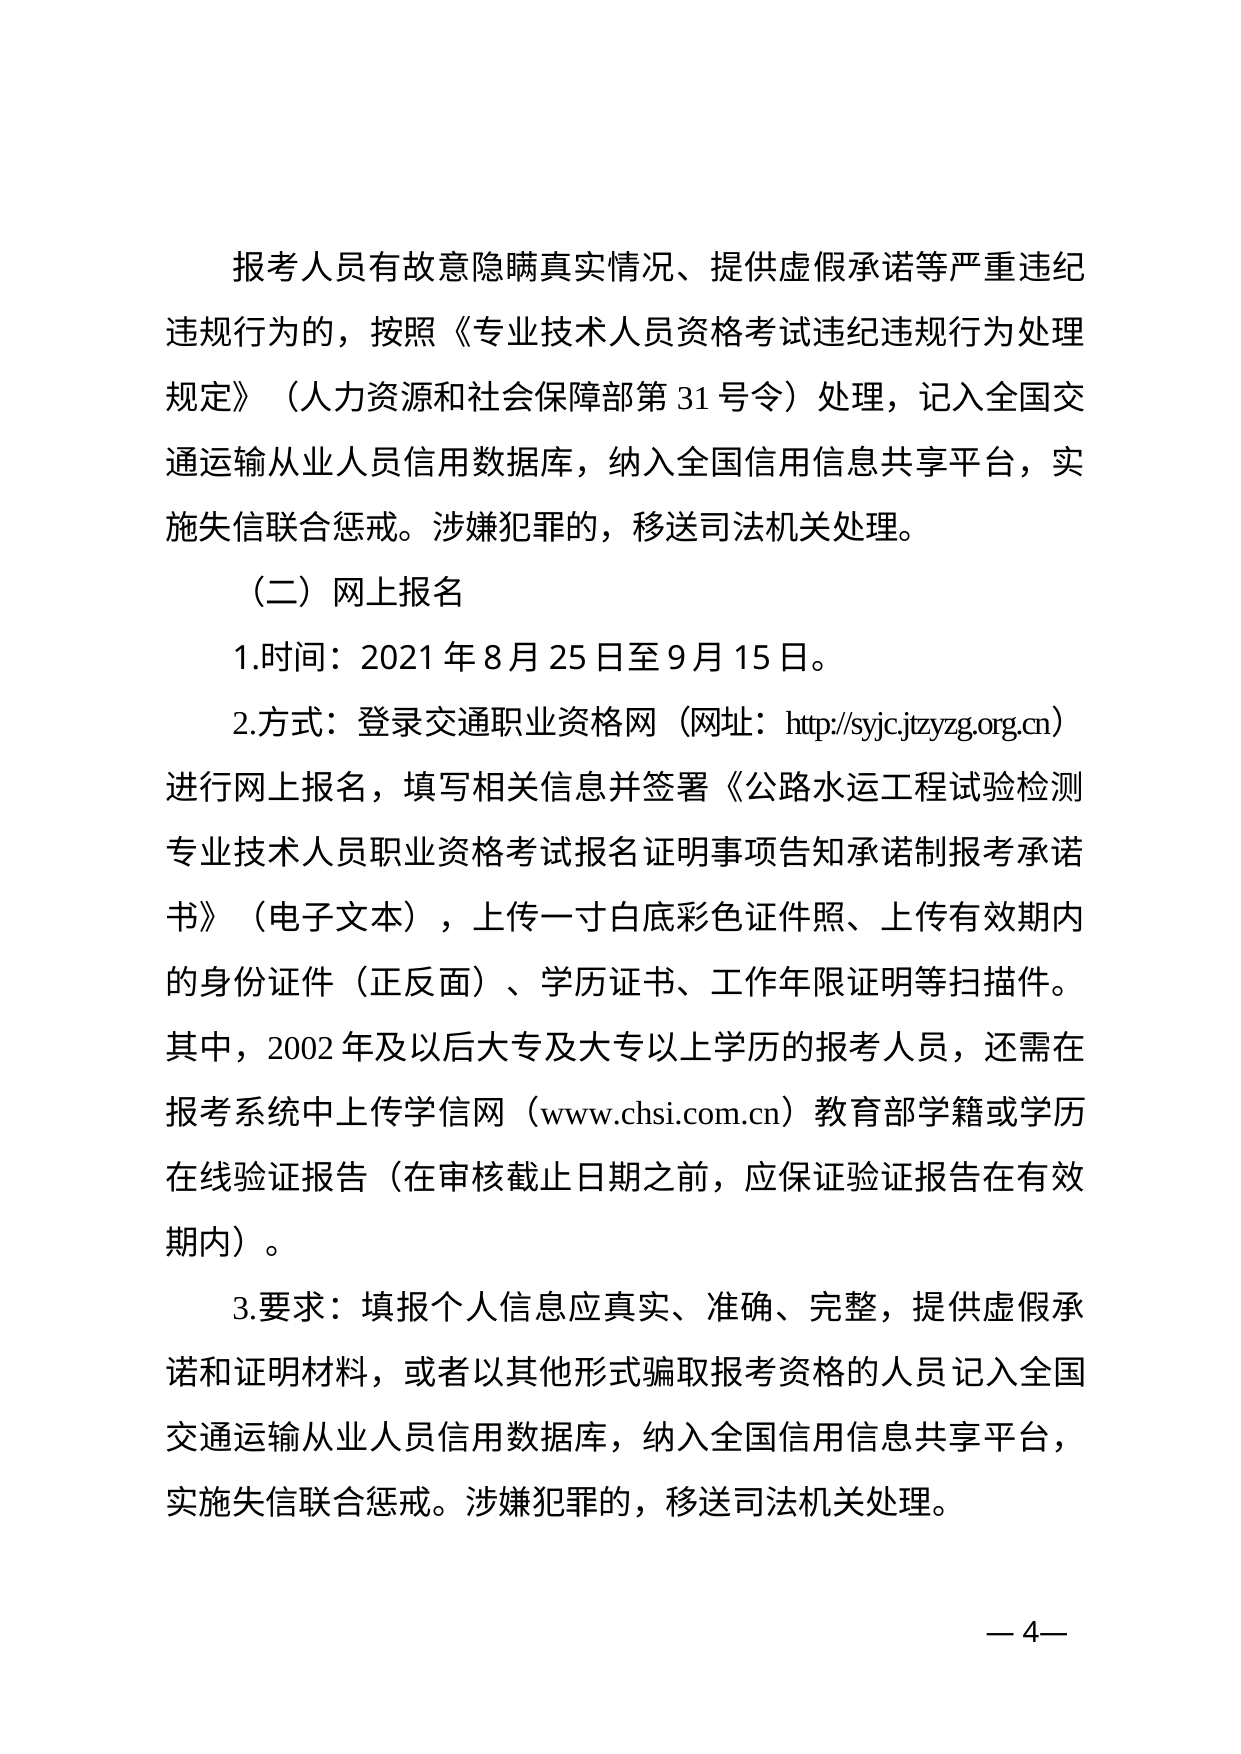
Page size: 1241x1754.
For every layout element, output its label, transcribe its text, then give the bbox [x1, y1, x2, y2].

text 2.方式：登录交通职业资格网（网址：http://syjc.jtzyzg.org.cn）进行网上报名，填写相关信息并签署《公路水运工程试验检测专业技术人员职业资格考试报名证明事项告知承诺制报考承诺书》（电子文本），上传一寸白底彩色证件照、上传有效期内的身份证件（正反面）、学历证书、工作年限证明等扫描件。其中，2002年及以后大专及大专以上学历的报考人员，还需在报考系统中上传学信网（www.chsi.com.cn）教育部学籍或学历在线验证报告（在审核截止日期之前，应保证验证报告在有效期内）。 [165, 688, 1087, 1273]
text 1.时间：2021年8月25日至9月15日。 [165, 623, 1087, 688]
text 3.要求：填报个人信息应真实、准确、完整，提供虚假承诺和证明材料，或者以其他形式骗取报考资格的人员记入全国交通运输从业人员信用数据库，纳入全国信用信息共享平台，实施失信联合惩戒。涉嫌犯罪的，移送司法机关处理。 [165, 1273, 1087, 1533]
text 报考人员有故意隐瞒真实情况、提供虚假承诺等严重违纪违规行为的，按照《专业技术人员资格考试违纪违规行为处理规定》（人力资源和社会保障部第31号令）处理，记入全国交通运输从业人员信用数据库，纳入全国信用信息共享平台，实施失信联合惩戒。涉嫌犯罪的，移送司法机关处理。 [165, 233, 1087, 558]
text （二）网上报名 [165, 558, 1087, 623]
